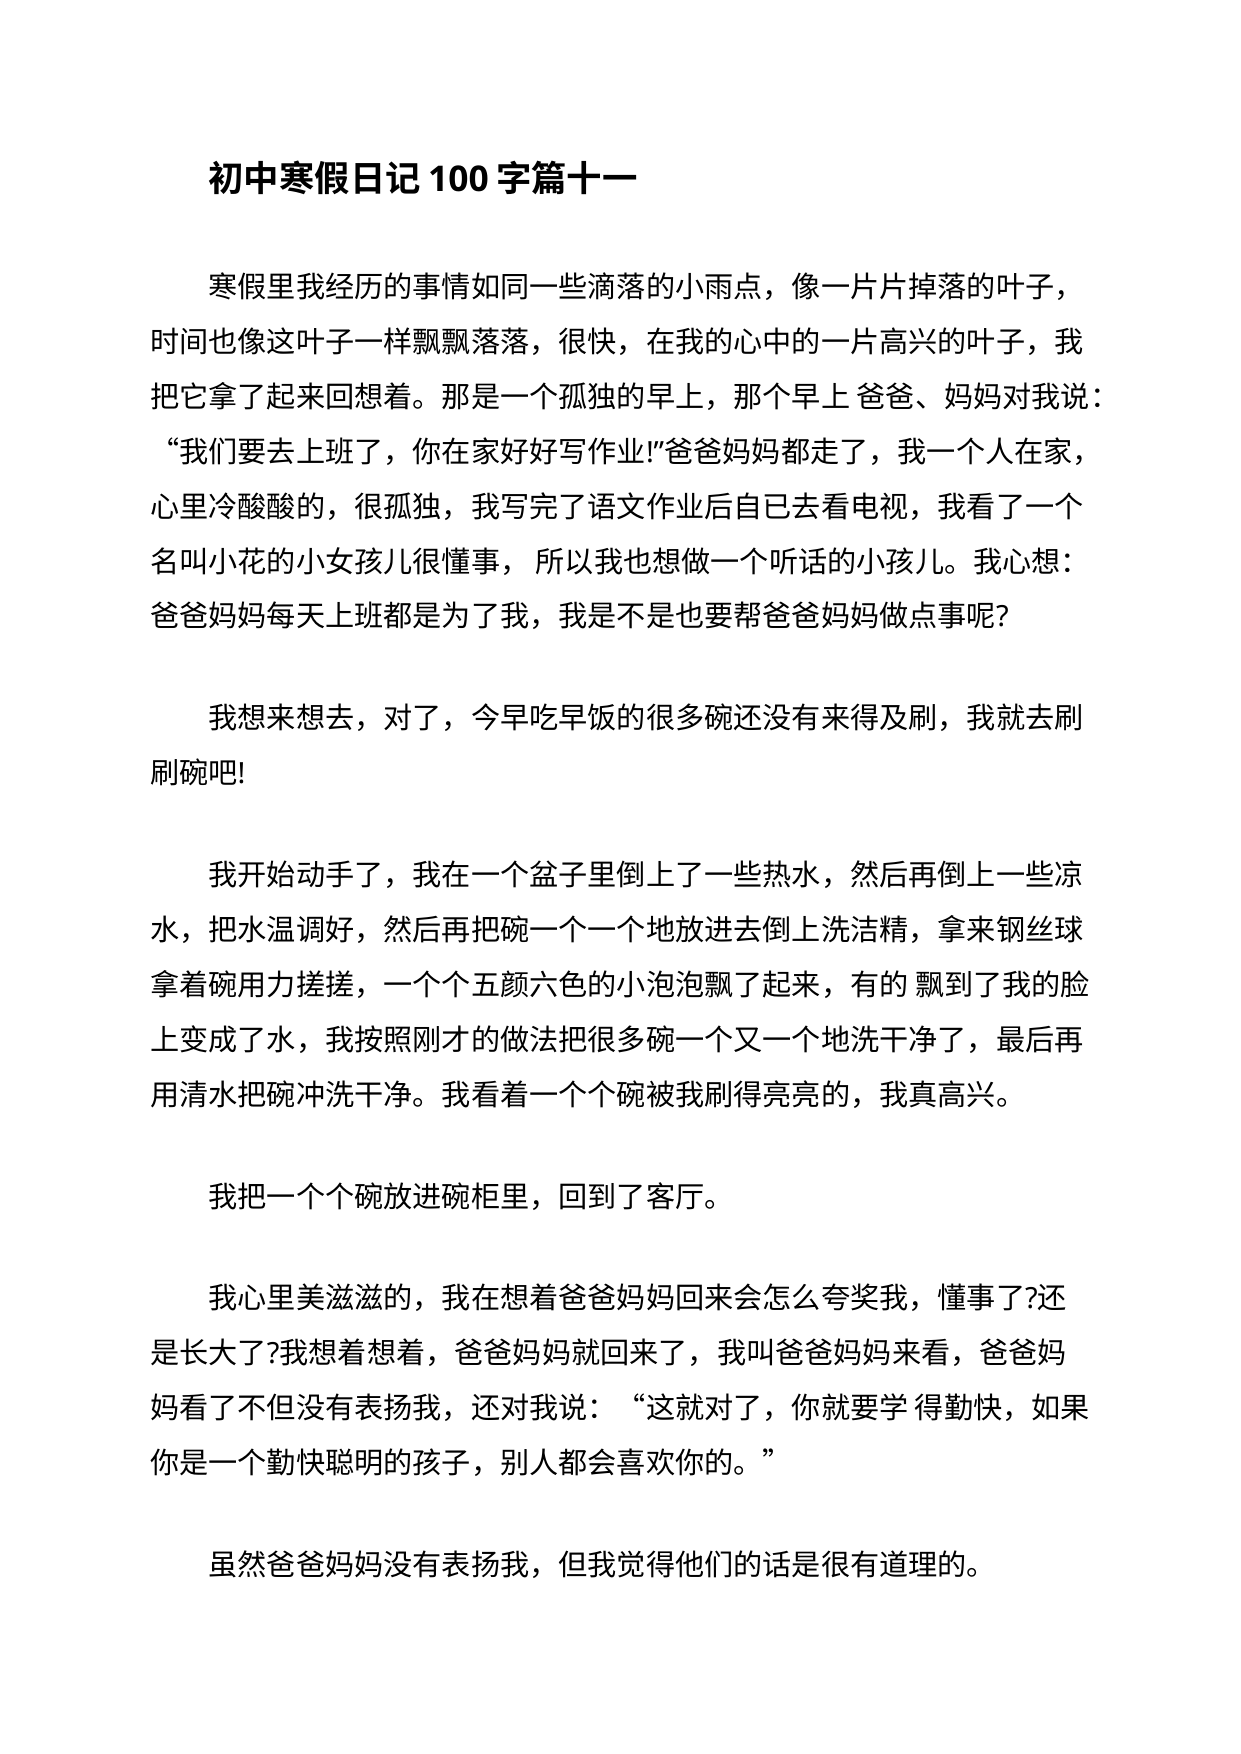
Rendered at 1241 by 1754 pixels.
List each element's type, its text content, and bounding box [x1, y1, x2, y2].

text 我开始动手了，我在一个盆子里倒上了一些热水，然后再倒上一些凉水，把水温调好，然后再把碗一个一个地放进去倒上洗洁精，拿来钢丝球拿着碗用力搓搓，一个个五颜六色的小泡泡飘了起来，有的 飘到了我的脸上变成了水，我按照刚才的做法把很多碗一个又一个地洗干净了，最后再用清水把碗冲洗干净。我看着一个个碗被我刷得亮亮的，我真高兴。 [150, 852, 1090, 1114]
text 寒假里我经历的事情如同一些滴落的小雨点，像一片片掉落的叶子，时间也像这叶子一样飘飘落落，很快，在我的心中的一片高兴的叶子，我把它拿了起来回想着。那是一个孤独的早上，那个早上 爸爸、妈妈对我说：“我们要去上班了，你在家好好写作业!”爸爸妈妈都走了，我一个人在家，心里冷酸酸的，很孤独，我写完了语文作业后自已去看电视，我看了一个名叫小花的小女孩儿很懂事， 所以我也想做一个听话的小孩儿。我心想：爸爸妈妈每天上班都是为了我，我是不是也要帮爸爸妈妈做点事呢? [150, 263, 1090, 635]
text 我想来想去，对了，今早吃早饭的很多碗还没有来得及刷，我就去刷刷碗吧! [150, 695, 1090, 792]
text 我把一个个碗放进碗柜里，回到了客厅。 [150, 1173, 1090, 1216]
text 初中寒假日记100字篇十一 [150, 150, 1090, 201]
text 虽然爸爸妈妈没有表扬我，但我觉得他们的话是很有道理的。 [150, 1542, 1090, 1584]
text 我心里美滋滋的，我在想着爸爸妈妈回来会怎么夸奖我，懂事了?还是长大了?我想着想着，爸爸妈妈就回来了，我叫爸爸妈妈来看，爸爸妈妈看了不但没有表扬我，还对我说：“这就对了，你就要学 得勤快，如果你是一个勤快聪明的孩子，别人都会喜欢你的。” [150, 1275, 1090, 1482]
